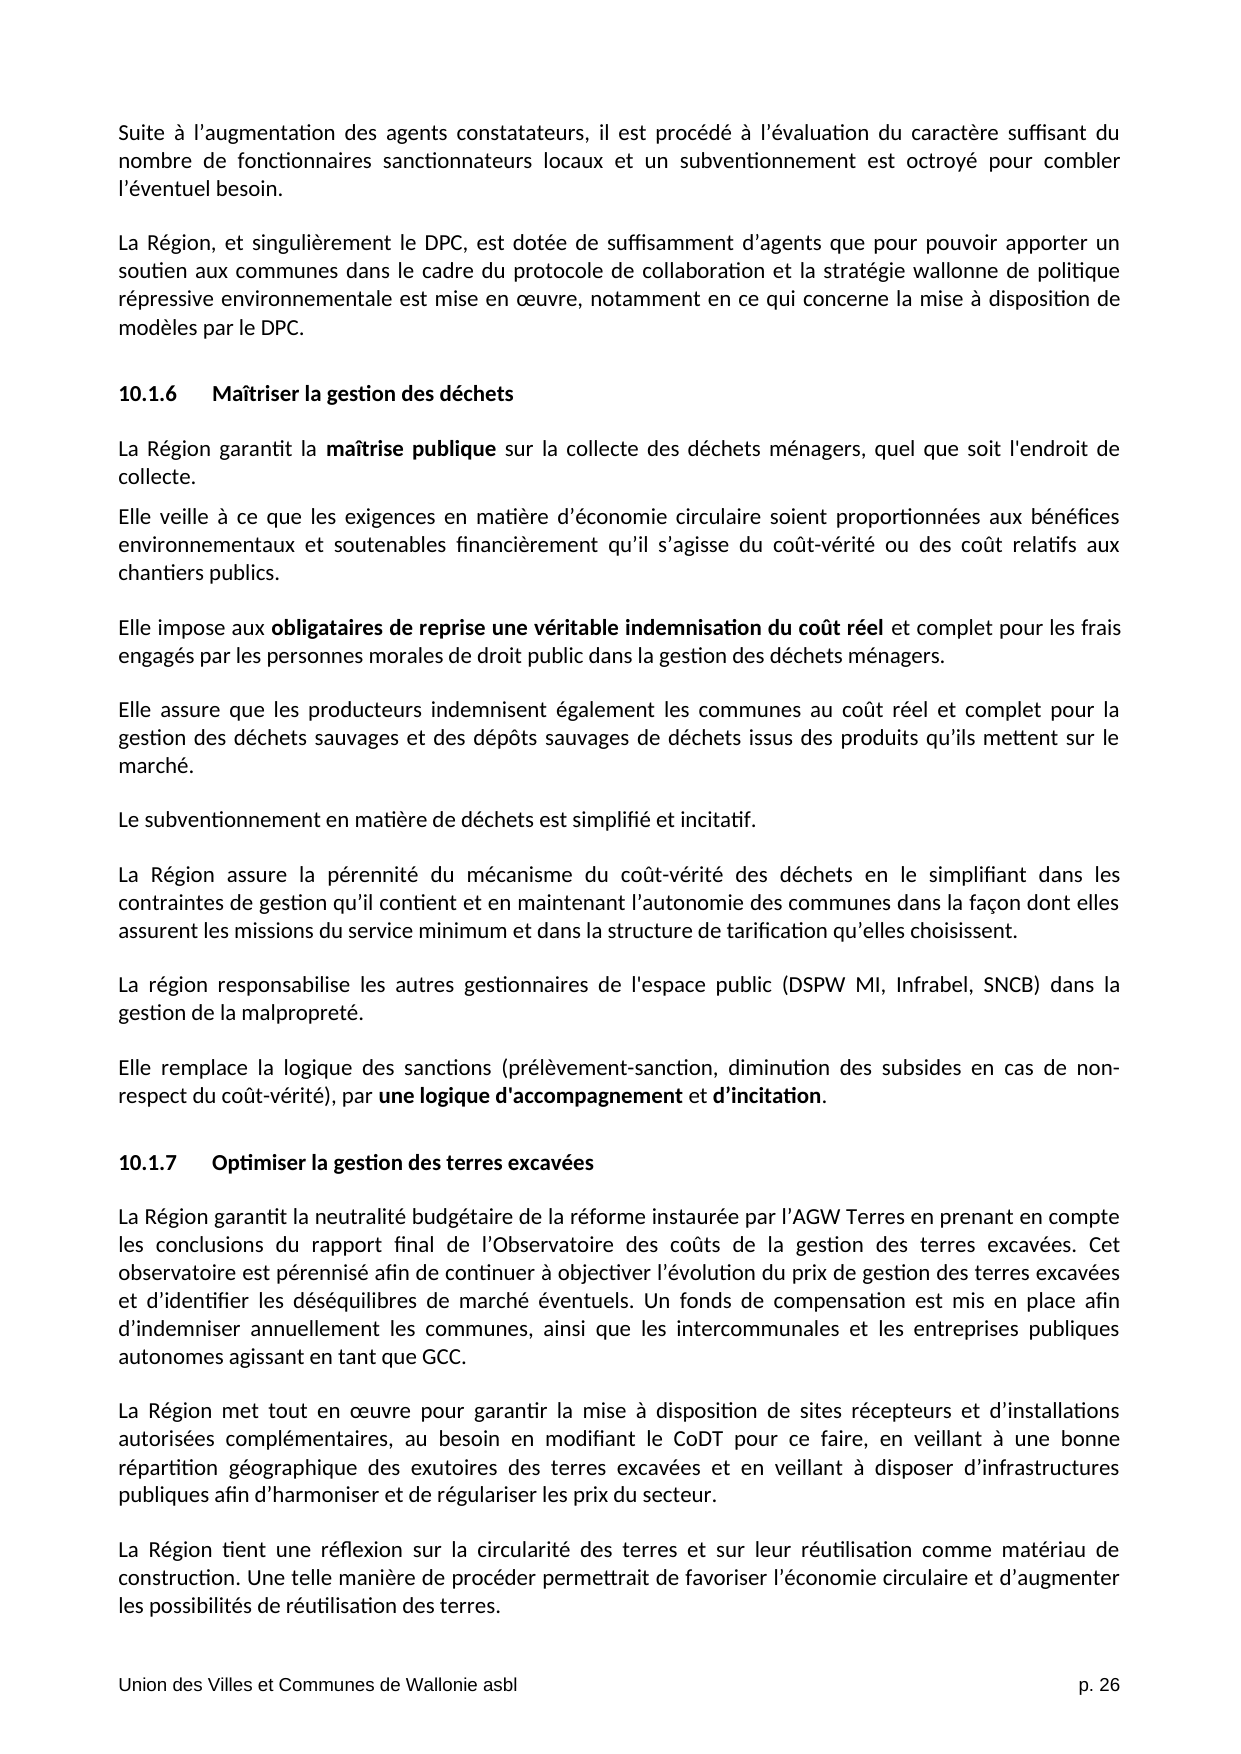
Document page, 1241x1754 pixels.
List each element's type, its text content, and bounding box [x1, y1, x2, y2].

text La région responsabilise les autres gestionnaires de l'espace public (DSPW MI, Infrabel, SNCB) dans la gestion de la malpropreté. [118, 970, 1122, 1026]
text La Région met tout en œuvre pour garantir la mise à disposition de sites récepteurs et d’installations autorisées complémentaires, au besoin en modifiant le CoDT pour ce faire, en veillant à une bonne répartition géographique des exutoires des terres excavées et en veillant à disposer d’infrastructures publiques afin d’harmoniser et de régulariser les prix du secteur. [118, 1397, 1122, 1509]
text Elle assure que les producteurs indemnisent également les communes au coût réel et complet pour la gestion des déchets sauvages et des dépôts sauvages de déchets issus des produits qu’ils mettent sur le marché. [118, 695, 1122, 779]
text Elle impose aux obligataires de reprise une véritable indemnisation du coût réel et complet pour les frais engagés par les personnes morales de droit public dans la gestion des déchets ménagers. [118, 613, 1122, 669]
text La Région garantit la neutralité budgétaire de la réforme instaurée par l’AGW Terres en prenant en compte les conclusions du rapport final de l’Observatoire des coûts de la gestion des terres excavées. Cet observatoire est pérennisé afin de continuer à objectiver l’évolution du prix de gestion des terres excavées et d’identifier les déséquilibres de marché éventuels. Un fonds de compensation est mis en place afin d’indemniser annuellement les communes, ainsi que les intercommunales et les entreprises publiques autonomes agissant en tant que GCC. [118, 1202, 1122, 1370]
text La Région tient une réflexion sur la circularité des terres et sur leur réutilisation comme matériau de construction. Une telle manière de procéder permettrait de favoriser l’économie circulaire et d’augmenter les possibilités de réutilisation des terres. [118, 1535, 1122, 1619]
text La Région assure la pérennité du mécanisme du coût-vérité des déchets en le simplifiant dans les contraintes de gestion qu’il contient et en maintenant l’autonomie des communes dans la façon dont elles assurent les missions du service minimum et dans la structure de tarification qu’elles choisissent. [118, 860, 1122, 944]
text Suite à l’augmentation des agents constatateurs, il est procédé à l’évaluation du caractère suffisant du nombre de fonctionnaires sanctionnateurs locaux et un subventionnement est octroyé pour combler l’éventuel besoin. [118, 118, 1122, 202]
text Le subventionnement en matière de déchets est simplifié et incitatif. [118, 806, 1122, 834]
subtitle Optimiser la gestion des terres excavées [118, 1148, 1122, 1176]
text La Région, et singulièrement le DPC, est dotée de suffisamment d’agents que pour pouvoir apporter un soutien aux communes dans le cadre du protocole de collaboration et la stratégie wallonne de politique répressive environnementale est mise en œuvre, notamment en ce qui concerne la mise à disposition de modèles par le DPC. [118, 228, 1122, 341]
text Elle veille à ce que les exigences en matière d’économie circulaire soient proportionnées aux bénéfices environnementaux et soutenables financièrement qu’il s’agisse du coût-vérité ou des coût relatifs aux chantiers publics. [118, 502, 1122, 586]
text La Région garantit la maîtrise publique sur la collecte des déchets ménagers, quel que soit l'endroit de collecte. [118, 434, 1122, 490]
subtitle Maîtriser la gestion des déchets [118, 379, 1122, 407]
text Elle remplace la logique des sanctions (prélèvement-sanction, diminution des subsides en cas de non-respect du coût-vérité), par une logique d'accompagnement et d’incitation. [118, 1053, 1122, 1109]
